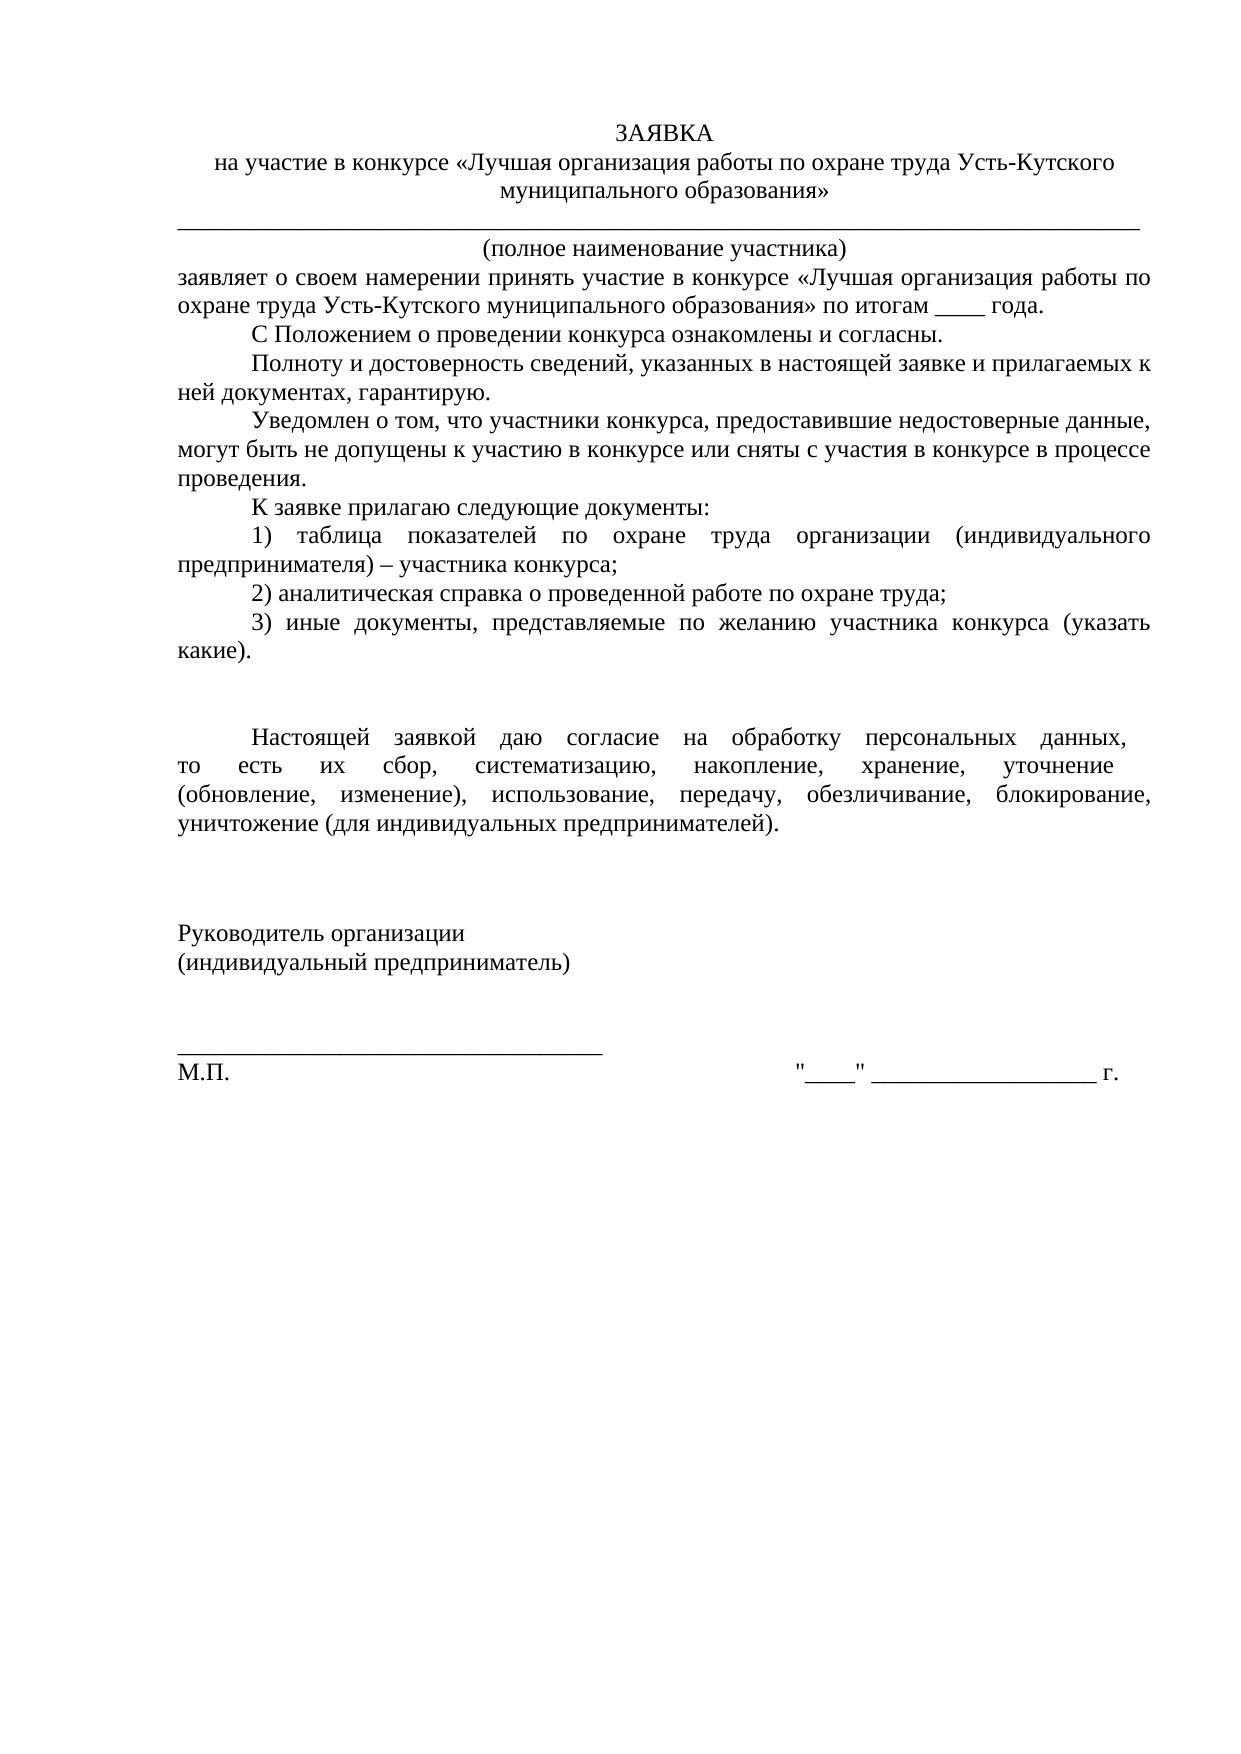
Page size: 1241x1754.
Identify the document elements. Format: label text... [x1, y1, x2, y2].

text С Положением о проведении конкурса ознакомлены и согласны. [177, 319, 1152, 348]
text (индивидуальный предприниматель) [177, 947, 1152, 976]
text К заявке прилагаю следующие документы: [177, 492, 1152, 521]
text М.П. "____" __________________ г. [177, 1057, 1152, 1086]
text Уведомлен о том, что участники конкурса, предоставившие недостоверные данные, могут быть не допущены к участию в конкурсе или сняты с участия в конкурсе в процессе проведения. [177, 406, 1152, 492]
text 2) аналитическая справка о проведенной работе по охране труда; [177, 578, 1152, 607]
text на участие в конкурсе «Лучшая организация работы по охране труда Усть-Кутского муниципального образования» [177, 147, 1152, 204]
text _____________________________________________________________________________ [177, 204, 1152, 233]
text Полноту и достоверность сведений, указанных в настоящей заявке и прилагаемых к ней документах, гарантирую. [177, 348, 1152, 406]
text 1) таблица показателей по охране труда организации (индивидуального предпринимателя) – участника конкурса; [177, 521, 1152, 578]
text Руководитель организации [177, 918, 1152, 947]
text заявляет о своем намерении принять участие в конкурсе «Лучшая организация работы по охране труда Усть-Кутского муниципального образования» по итогам ____ года. [177, 262, 1152, 319]
text 3) иные документы, представляемые по желанию участника конкурса (указать какие). [177, 607, 1152, 664]
text ЗАЯВКА [177, 118, 1152, 147]
text __________________________________ [177, 1005, 1152, 1057]
text Настоящей заявкой даю согласие на обработку персональных данных, то есть их сбор, систематизацию, накопление, хранение, уточнение (обновление, изменение), использование, передачу, обезличивание, блокирование, уничтожение (для индивидуальных предпринимателей). [177, 722, 1152, 837]
text (полное наименование участника) [177, 233, 1152, 262]
